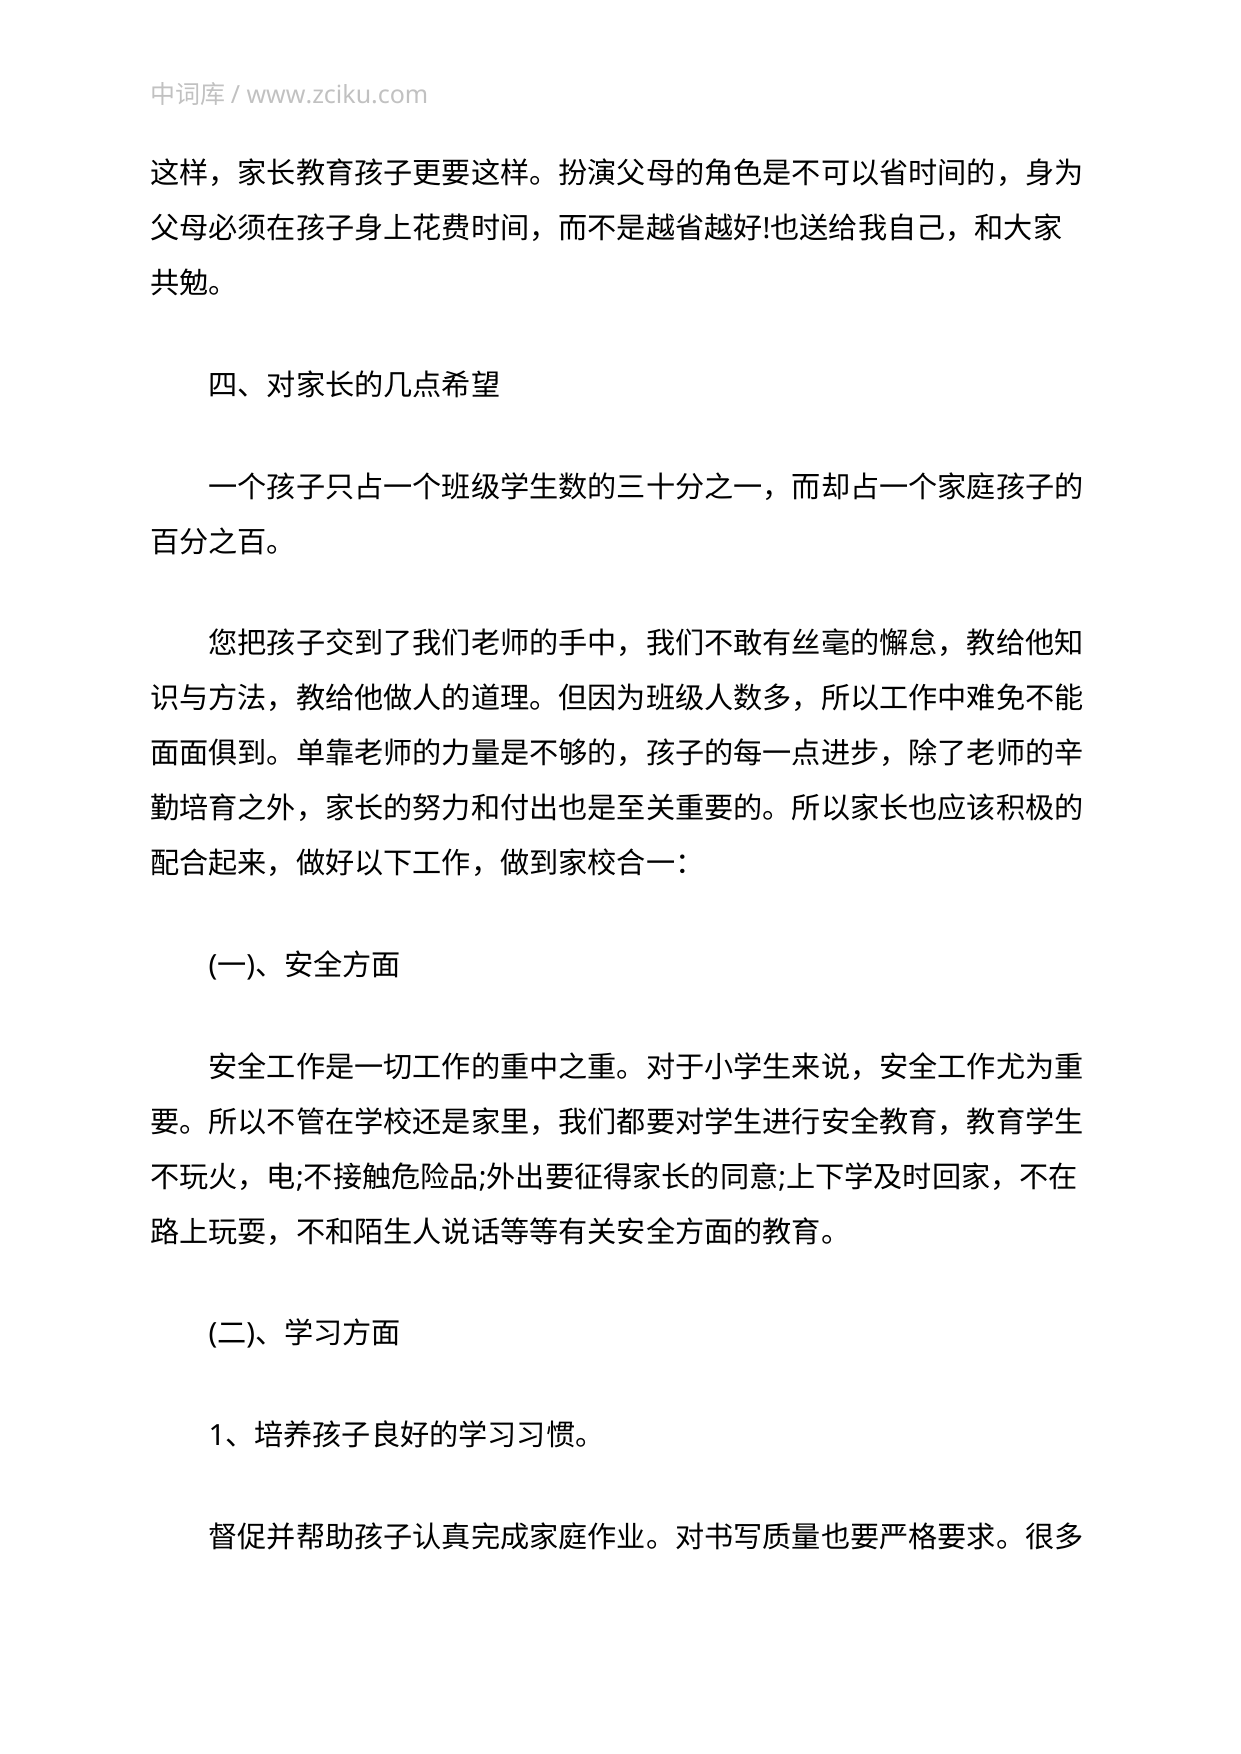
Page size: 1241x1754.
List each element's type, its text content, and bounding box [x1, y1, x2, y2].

text 您把孩子交到了我们老师的手中，我们不敢有丝毫的懈怠，教给他知识与方法，教给他做人的道理。但因为班级人数多，所以工作中难免不能面面俱到。单靠老师的力量是不够的，孩子的每一点进步，除了老师的辛勤培育之外，家长的努力和付出也是至关重要的。所以家长也应该积极的配合起来，做好以下工作，做到家校合一： [150, 620, 1090, 882]
text (二)、学习方面 [150, 1310, 1090, 1352]
text (一)、安全方面 [150, 941, 1090, 984]
text 安全工作是一切工作的重中之重。对于小学生来说，安全工作尤为重要。所以不管在学校还是家里，我们都要对学生进行安全教育，教育学生不玩火，电;不接触危险品;外出要征得家长的同意;上下学及时回家，不在路上玩耍，不和陌生人说话等等有关安全方面的教育。 [150, 1043, 1090, 1251]
text 1、培养孩子良好的学习习惯。 [150, 1412, 1090, 1454]
text 四、对家长的几点希望 [150, 362, 1090, 404]
text 一个孩子只占一个班级学生数的三十分之一，而却占一个家庭孩子的百分之百。 [150, 463, 1090, 561]
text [150, 150, 1090, 302]
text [150, 1514, 1090, 1556]
